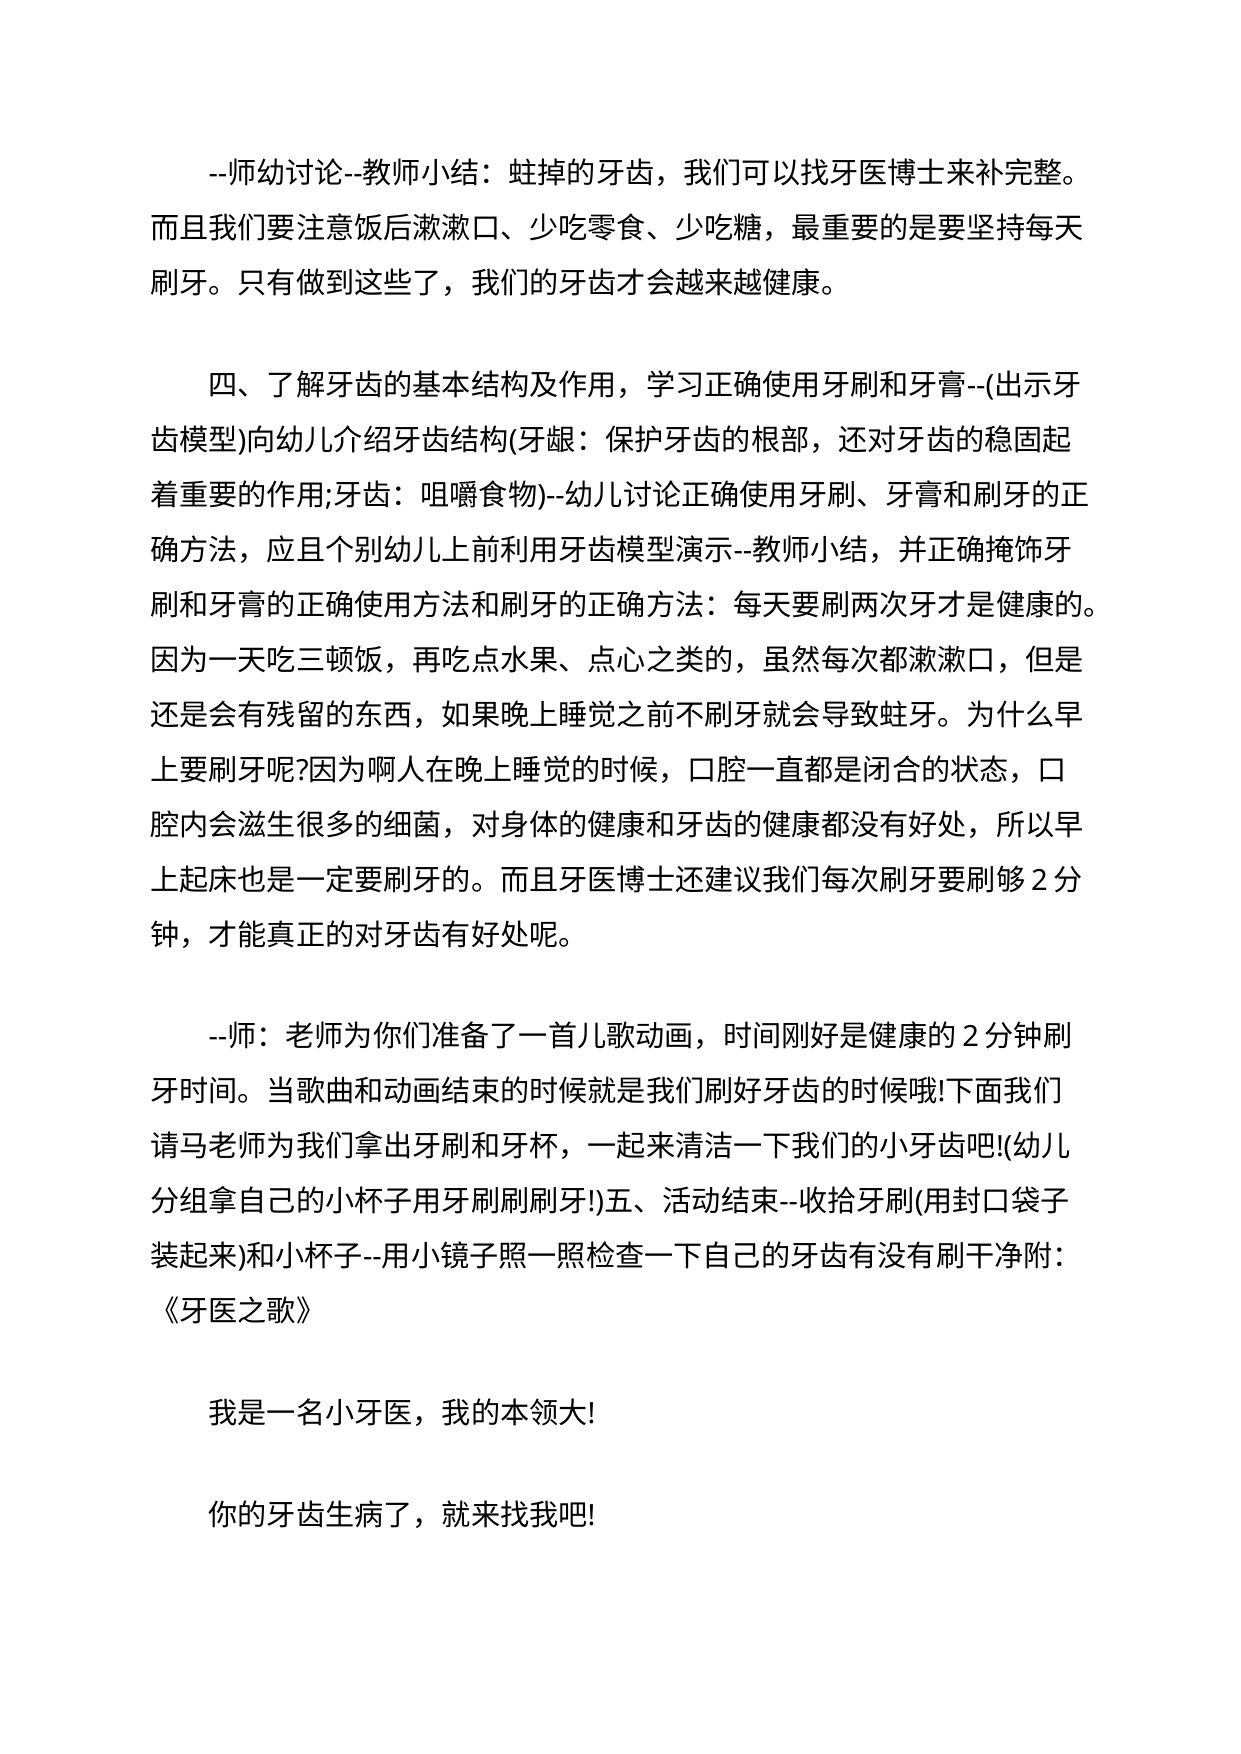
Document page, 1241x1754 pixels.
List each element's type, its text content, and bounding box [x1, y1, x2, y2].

text --师：老师为你们准备了一首儿歌动画，时间刚好是健康的2分钟刷牙时间。当歌曲和动画结束的时候就是我们刷好牙齿的时候哦!下面我们请马老师为我们拿出牙刷和牙杯，一起来清洁一下我们的小牙齿吧!(幼儿分组拿自己的小杯子用牙刷刷刷牙!)五、活动结束--收拾牙刷(用封口袋子装起来)和小杯子--用小镜子照一照检查一下自己的牙齿有没有刷干净附：《牙医之歌》 [150, 1013, 1090, 1330]
text --师幼讨论--教师小结：蛀掉的牙齿，我们可以找牙医博士来补完整。而且我们要注意饭后漱漱口、少吃零食、少吃糖，最重要的是要坚持每天刷牙。只有做到这些了，我们的牙齿才会越来越健康。 [150, 150, 1090, 302]
text 我是一名小牙医，我的本领大! [150, 1390, 1090, 1432]
text 四、了解牙齿的基本结构及作用，学习正确使用牙刷和牙膏--(出示牙齿模型)向幼儿介绍牙齿结构(牙龈：保护牙齿的根部，还对牙齿的稳固起着重要的作用;牙齿：咀嚼食物)--幼儿讨论正确使用牙刷、牙膏和刷牙的正确方法，应且个别幼儿上前利用牙齿模型演示--教师小结，并正确掩饰牙刷和牙膏的正确使用方法和刷牙的正确方法：每天要刷两次牙才是健康的。因为一天吃三顿饭，再吃点水果、点心之类的，虽然每次都漱漱口，但是还是会有残留的东西，如果晚上睡觉之前不刷牙就会导致蛀牙。为什么早上要刷牙呢?因为啊人在晚上睡觉的时候，口腔一直都是闭合的状态，口腔内会滋生很多的细菌，对身体的健康和牙齿的健康都没有好处，所以早上起床也是一定要刷牙的。而且牙医博士还建议我们每次刷牙要刷够2分钟，才能真正的对牙齿有好处呢。 [150, 362, 1090, 953]
text 你的牙齿生病了，就来找我吧! [150, 1492, 1090, 1534]
